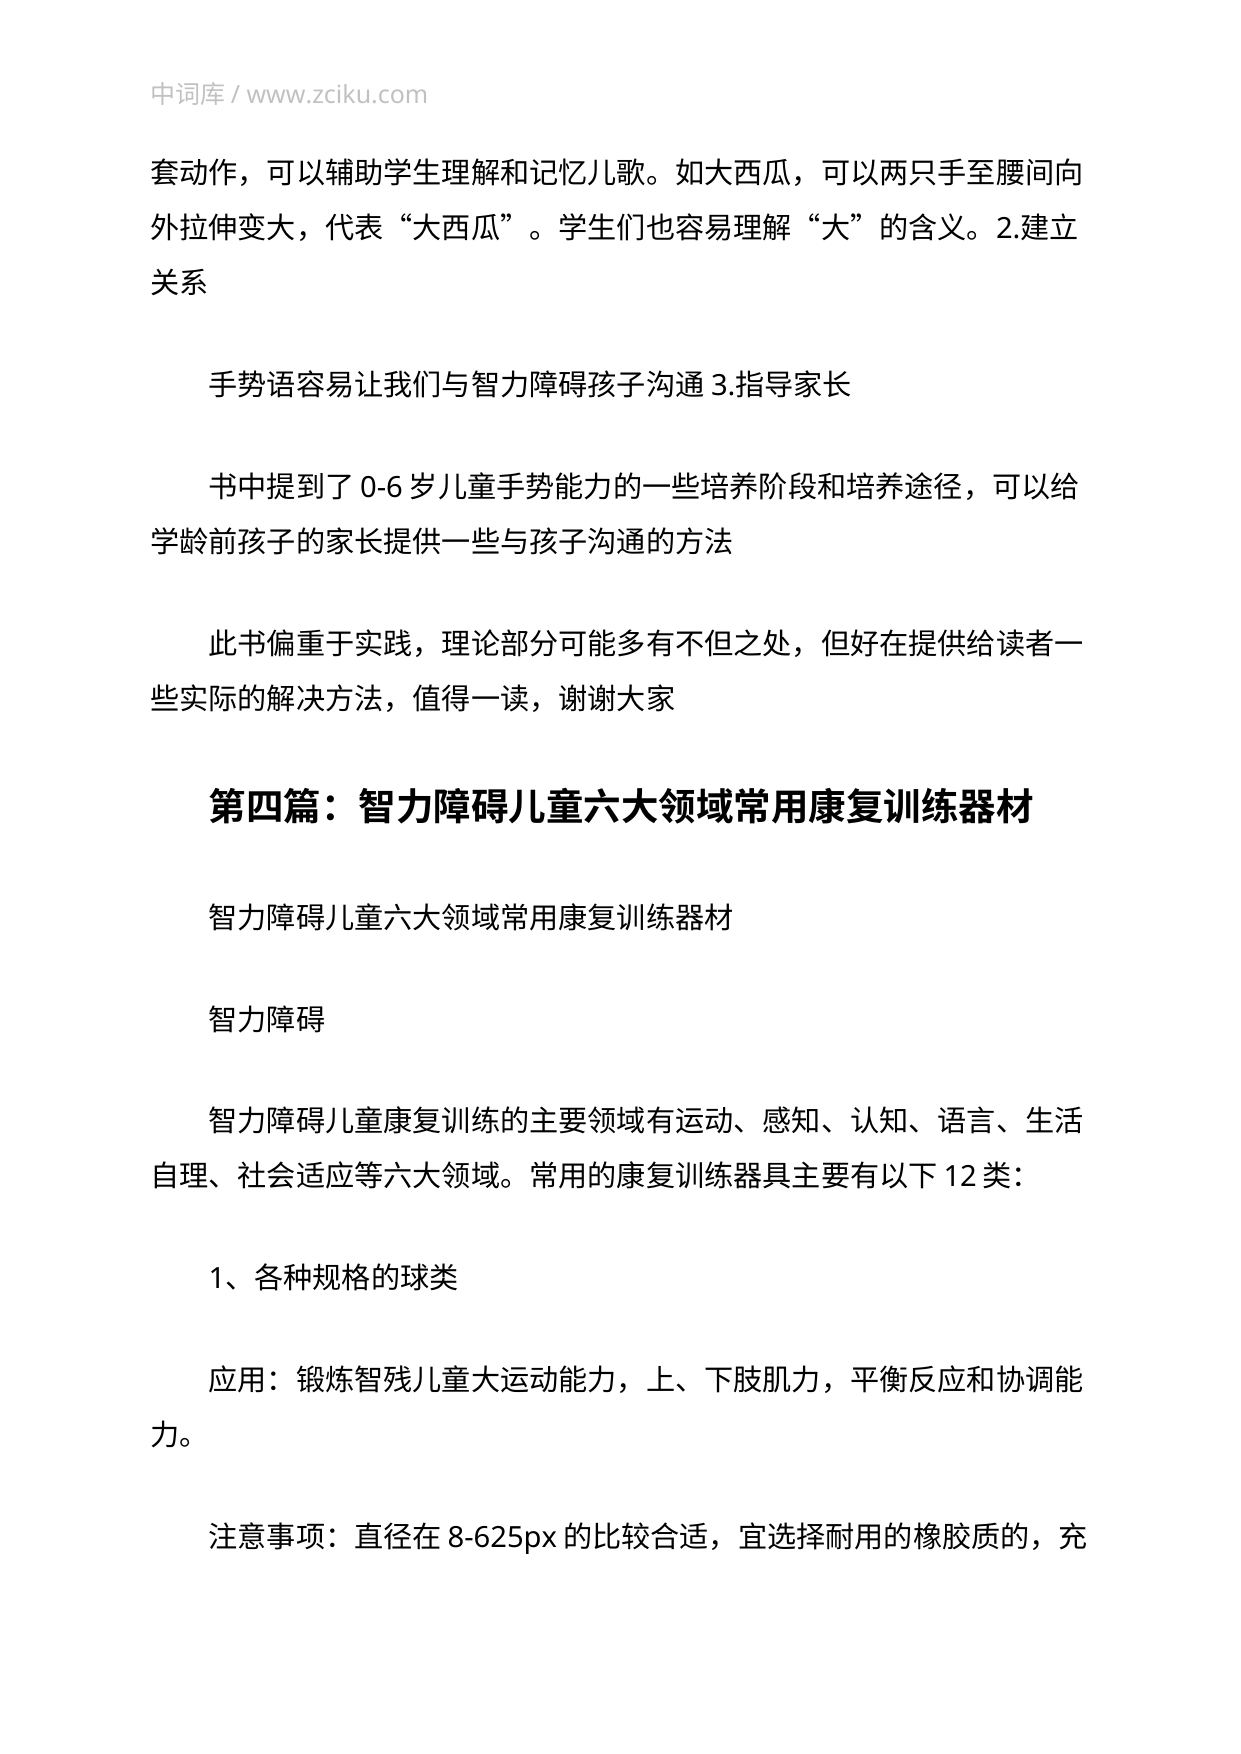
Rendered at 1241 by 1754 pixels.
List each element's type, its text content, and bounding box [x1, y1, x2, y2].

text 应用：锻炼智残儿童大运动能力，上、下肢肌力，平衡反应和协调能力。 [150, 1357, 1090, 1454]
text 此书偏重于实践，理论部分可能多有不但之处，但好在提供给读者一些实际的解决方法，值得一读，谢谢大家 [150, 620, 1090, 718]
text 书中提到了0-6岁儿童手势能力的一些培养阶段和培养途径，可以给学龄前孩子的家长提供一些与孩子沟通的方法 [150, 464, 1090, 561]
text 手势语容易让我们与智力障碍孩子沟通 3.指导家长 [150, 362, 1090, 404]
text 智力障碍儿童六大领域常用康复训练器材 [150, 894, 1090, 937]
text 1、各种规格的球类 [150, 1255, 1090, 1297]
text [150, 1513, 1090, 1556]
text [150, 150, 1090, 302]
text 第四篇：智力障碍儿童六大领域常用康复训练器材 [150, 777, 1090, 831]
text 智力障碍 [150, 996, 1090, 1038]
text 智力障碍儿童康复训练的主要领域有运动、感知、认知、语言、生活自理、社会适应等六大领域。常用的康复训练器具主要有以下12类： [150, 1098, 1090, 1195]
